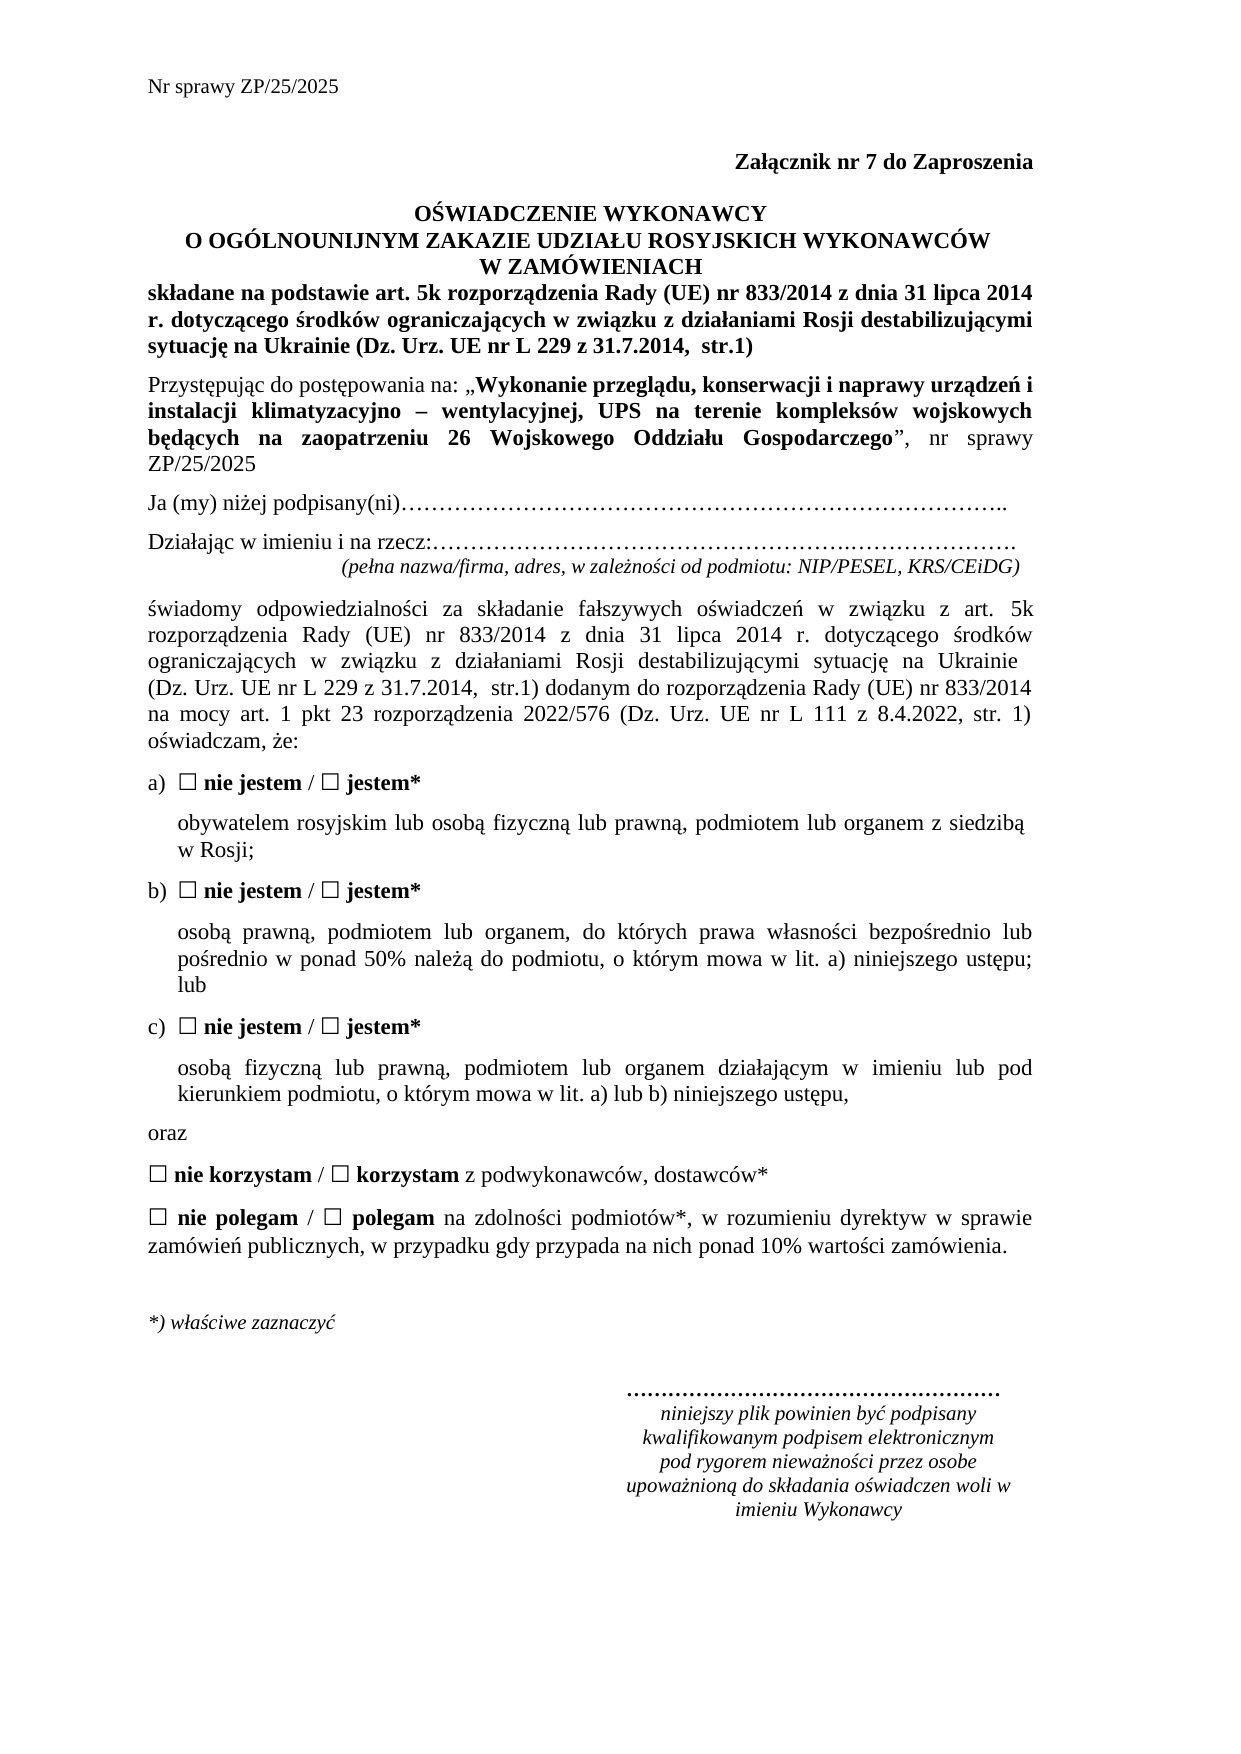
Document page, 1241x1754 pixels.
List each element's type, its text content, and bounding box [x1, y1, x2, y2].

text świadomy odpowiedzialności za składanie fałszywych oświadczeń w związku z art. 5k rozporządzenia Rady (UE) nr 833/2014 z dnia 31 lipca 2014 r. dotyczącego środków ograniczających w związku z działaniami Rosji destabilizującymi sytuację na Ukrainie (Dz. Urz. UE nr L 229 z 31.7.2014, str.1) dodanym do rozporządzenia Rady (UE) nr 833/2014 na mocy art. 1 pkt 23 rozporządzenia 2022/576 (Dz. Urz. UE nr L 111 z 8.4.2022, str. 1) oświadczam, że: [148, 595, 1033, 753]
text Przystępując do postępowania na: „Wykonanie przeglądu, konserwacji i naprawy urządzeń i instalacji klimatyzacyjno – wentylacyjnej, UPS na terenie kompleksów wojskowych będących na zaopatrzeniu 26 Wojskowego Oddziału Gospodarczego”, nr sprawy ZP/25/2025 [148, 371, 1033, 476]
list ☐ nie jestem / ☐ jestem* [148, 874, 1033, 906]
text ☐ nie korzystam / ☐ korzystam z podwykonawców, dostawców* [148, 1158, 1033, 1189]
text OŚWIADCZENIE WYKONAWCY [148, 200, 1033, 227]
text O OGÓLNOUNIJNYM ZAKAZIE UDZIAŁU ROSYJSKICH WYKONAWCÓW W ZAMÓWIENIACH [148, 227, 1033, 279]
table_header ……………………………………………… [615, 1377, 1033, 1401]
text oraz [148, 1119, 1033, 1145]
text *) właściwe zaznaczyć [148, 1310, 1122, 1334]
list ☐ nie jestem / ☐ jestem* [148, 1010, 1033, 1041]
text Załącznik nr 7 do Zaproszenia [148, 148, 1033, 174]
text osobą fizyczną lub prawną, podmiotem lub organem działającym w imieniu lub pod kierunkiem podmiotu, o którym mowa w lit. a) lub b) niniejszego ustępu, [177, 1053, 1033, 1106]
text obywatelem rosyjskim lub osobą fizyczną lub prawną, podmiotem lub organem z siedzibą w Rosji; [177, 809, 1033, 862]
text (pełna nazwa/firma, adres, w zależności od podmiotu: NIP/PESEL, KRS/CEiDG) [148, 554, 1033, 578]
text ☐ nie polegam / ☐ polegam na zdolności podmiotów*, w rozumieniu dyrektyw w sprawie zamówień publicznych, w przypadku gdy przypada na nich ponad 10% wartości zamówienia. [148, 1201, 1033, 1259]
table_cell niniejszy plik powinien być podpisany kwalifikowanym podpisem elektronicznym pod rygorem nieważności przez osobe upoważnioną do składania oświadczen woli w imieniu Wykonawcy [615, 1401, 1033, 1521]
text składane na podstawie art. 5k rozporządzenia Rady (UE) nr 833/2014 z dnia 31 lipca 2014 r. dotyczącego środków ograniczających w związku z działaniami Rosji destabilizującymi sytuację na Ukrainie (Dz. Urz. UE nr L 229 z 31.7.2014, str.1) [148, 279, 1033, 358]
list ☐ nie jestem / ☐ jestem* [148, 766, 1033, 797]
text osobą prawną, podmiotem lub organem, do których prawa własności bezpośrednio lub pośrednio w ponad 50% należą do podmiotu, o którym mowa w lit. a) niniejszego ustępu; lub [177, 918, 1033, 997]
text Ja (my) niżej podpisany(ni)…………………………………………………………………….. [148, 489, 1033, 515]
text Działając w imieniu i na rzecz:……………………………………………….…………………. [148, 528, 1033, 554]
